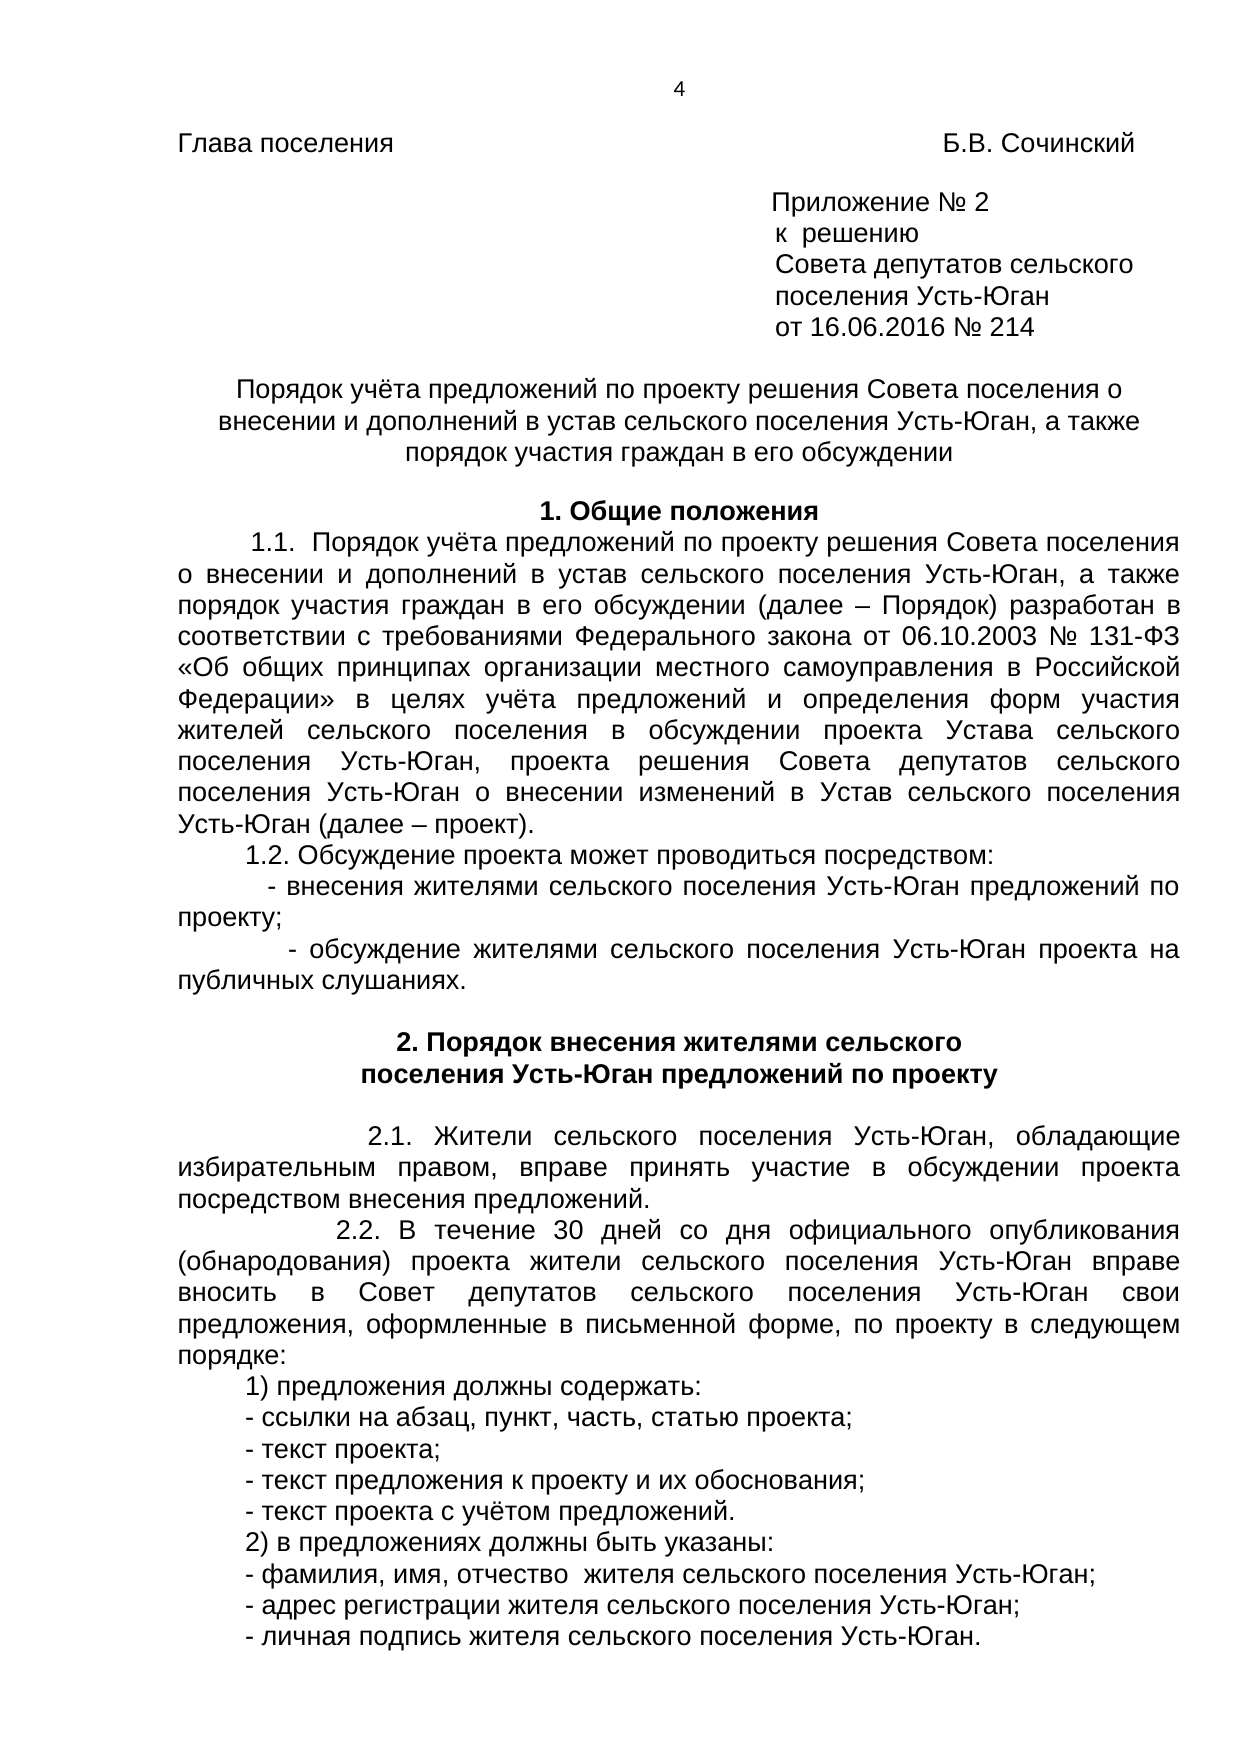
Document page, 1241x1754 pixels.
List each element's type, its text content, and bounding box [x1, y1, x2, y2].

text - текст проекта; [177, 1433, 1181, 1464]
text от 16.06.2016 № 214 [767, 311, 1181, 342]
text 1.2. Обсуждение проекта может проводиться посредством: [177, 839, 1181, 870]
text - текст проекта с учётом предложений. [177, 1495, 1181, 1526]
text 1) предложения должны содержать: [177, 1370, 1181, 1401]
text Глава поселения Б.В. Сочинский [177, 127, 1181, 158]
text 2.2. В течение 30 дней со дня официального опубликования (обнародования) проекта жители сельского поселения Усть-Юган вправе вносить в Совет депутатов сельского поселения Усть-Юган свои предложения, оформленные в письменной форме, по проекту в следующем порядке: [177, 1214, 1181, 1370]
text 2.1. Жители сельского поселения Усть-Юган, обладающие избирательным правом, вправе принять участие в обсуждении проекта посредством внесения предложений. [177, 1120, 1181, 1214]
text Порядок учёта предложений по проекту решения Совета поселения о внесении и дополнений в устав сельского поселения Усть-Юган, а также порядок участия граждан в его обсуждении [177, 373, 1181, 467]
text - адрес регистрации жителя сельского поселения Усть-Юган; [177, 1589, 1181, 1620]
text поселения Усть-Юган [767, 279, 1181, 311]
text - ссылки на абзац, пункт, часть, статью проекта; [177, 1401, 1181, 1433]
text - обсуждение жителями сельского поселения Усть-Юган проекта на публичных слушаниях. [177, 933, 1181, 995]
text Совета депутатов сельского [767, 248, 1181, 279]
text - личная подпись жителя сельского поселения Усть-Юган. [177, 1620, 1181, 1651]
text Приложение № 2 [177, 186, 1181, 217]
text поселения Усть-Юган предложений по проекту [177, 1058, 1181, 1089]
text к решению [767, 217, 1181, 248]
text - фамилия, имя, отчество жителя сельского поселения Усть-Юган; [177, 1558, 1181, 1589]
text 2) в предложениях должны быть указаны: [177, 1526, 1181, 1558]
text - текст предложения к проекту и их обоснования; [177, 1464, 1181, 1495]
text 1.1. Порядок учёта предложений по проекту решения Совета поселения о внесении и дополнений в устав сельского поселения Усть-Юган, а также порядок участия граждан в его обсуждении (далее – Порядок) разработан в соответствии с требованиями Федерального закона от 06.10.2003 № 131-ФЗ «Об общих принципах организации местного самоуправления в Российской Федерации» в целях учёта предложений и определения форм участия жителей сельского поселения в обсуждении проекта Устава сельского поселения Усть-Юган, проекта решения Совета депутатов сельского поселения Усть-Юган о внесении изменений в Устав сельского поселения Усть-Юган (далее – проект). [177, 526, 1181, 839]
text - внесения жителями сельского поселения Усть-Юган предложений по проекту; [177, 870, 1181, 933]
text 1. Общие положения [177, 495, 1181, 526]
text 2. Порядок внесения жителями сельского [177, 1026, 1181, 1058]
